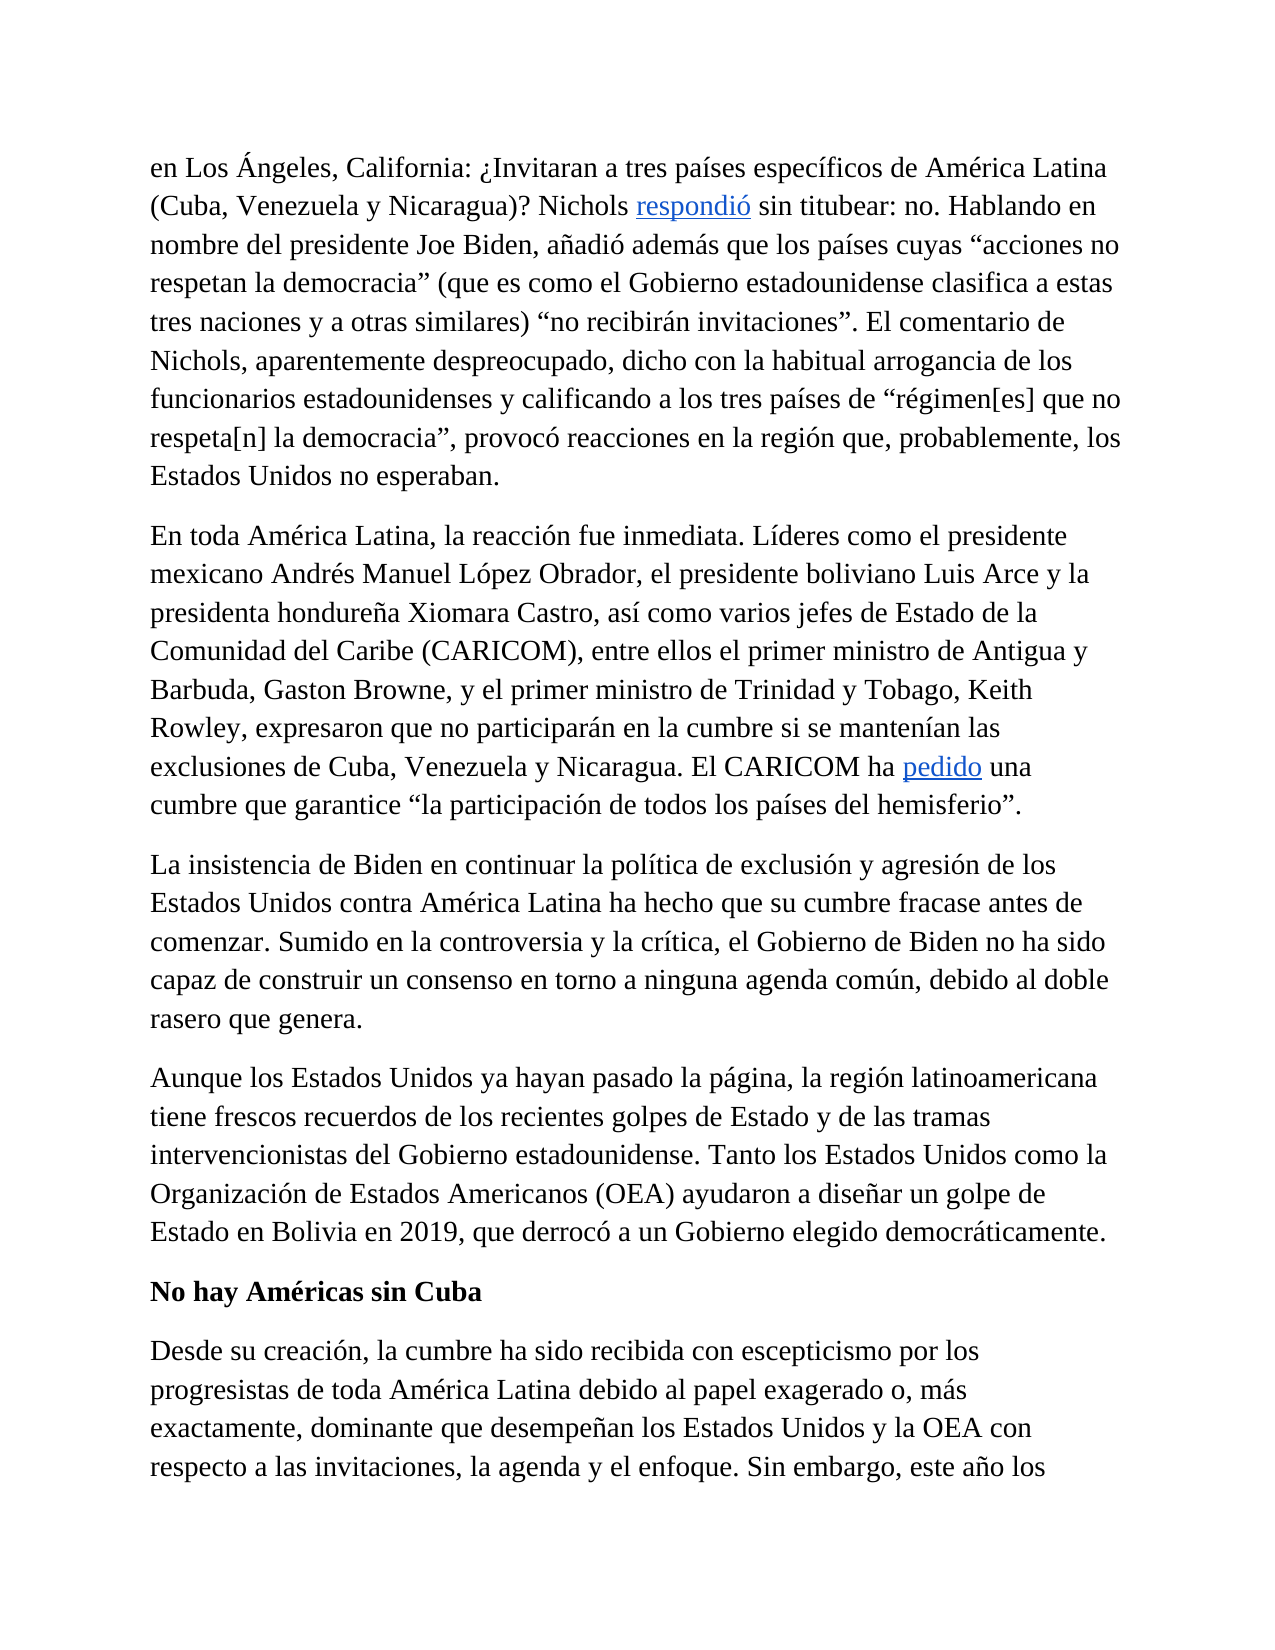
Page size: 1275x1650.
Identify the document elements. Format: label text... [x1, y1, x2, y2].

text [150, 150, 1125, 492]
text No hay Américas sin Cuba [150, 1274, 1125, 1307]
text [150, 1333, 1125, 1482]
text En toda América Latina, la reacción fue inmediata. Líderes como el presidente mexicano Andrés Manuel López Obrador, el presidente boliviano Luis Arce y la presidenta hondureña Xiomara Castro, así como varios jefes de Estado de la Comunidad del Caribe (CARICOM), entre ellos el primer ministro de Antigua y Barbuda, Gaston Browne, y el primer ministro de Trinidad y Tobago, Keith Rowley, expresaron que no participarán en la cumbre si se mantenían las exclusiones de Cuba, Venezuela y Nicaragua. El CARICOM ha pedido una cumbre que garantice “la participación de todos los países del hemisferio”. [150, 518, 1125, 821]
text Aunque los Estados Unidos ya hayan pasado la página, la región latinoamericana tiene frescos recuerdos de los recientes golpes de Estado y de las tramas intervencionistas del Gobierno estadounidense. Tanto los Estados Unidos como la Organización de Estados Americanos (OEA) ayudaron a diseñar un golpe de Estado en Bolivia en 2019, que derrocó a un Gobierno elegido democráticamente. [150, 1060, 1125, 1248]
text La insistencia de Biden en continuar la política de exclusión y agresión de los Estados Unidos contra América Latina ha hecho que su cumbre fracase antes de comenzar. Sumido en la controversia y la crítica, el Gobierno de Biden no ha sido capaz de construir un consenso en torno a ninguna agenda común, debido al doble rasero que genera. [150, 847, 1125, 1034]
